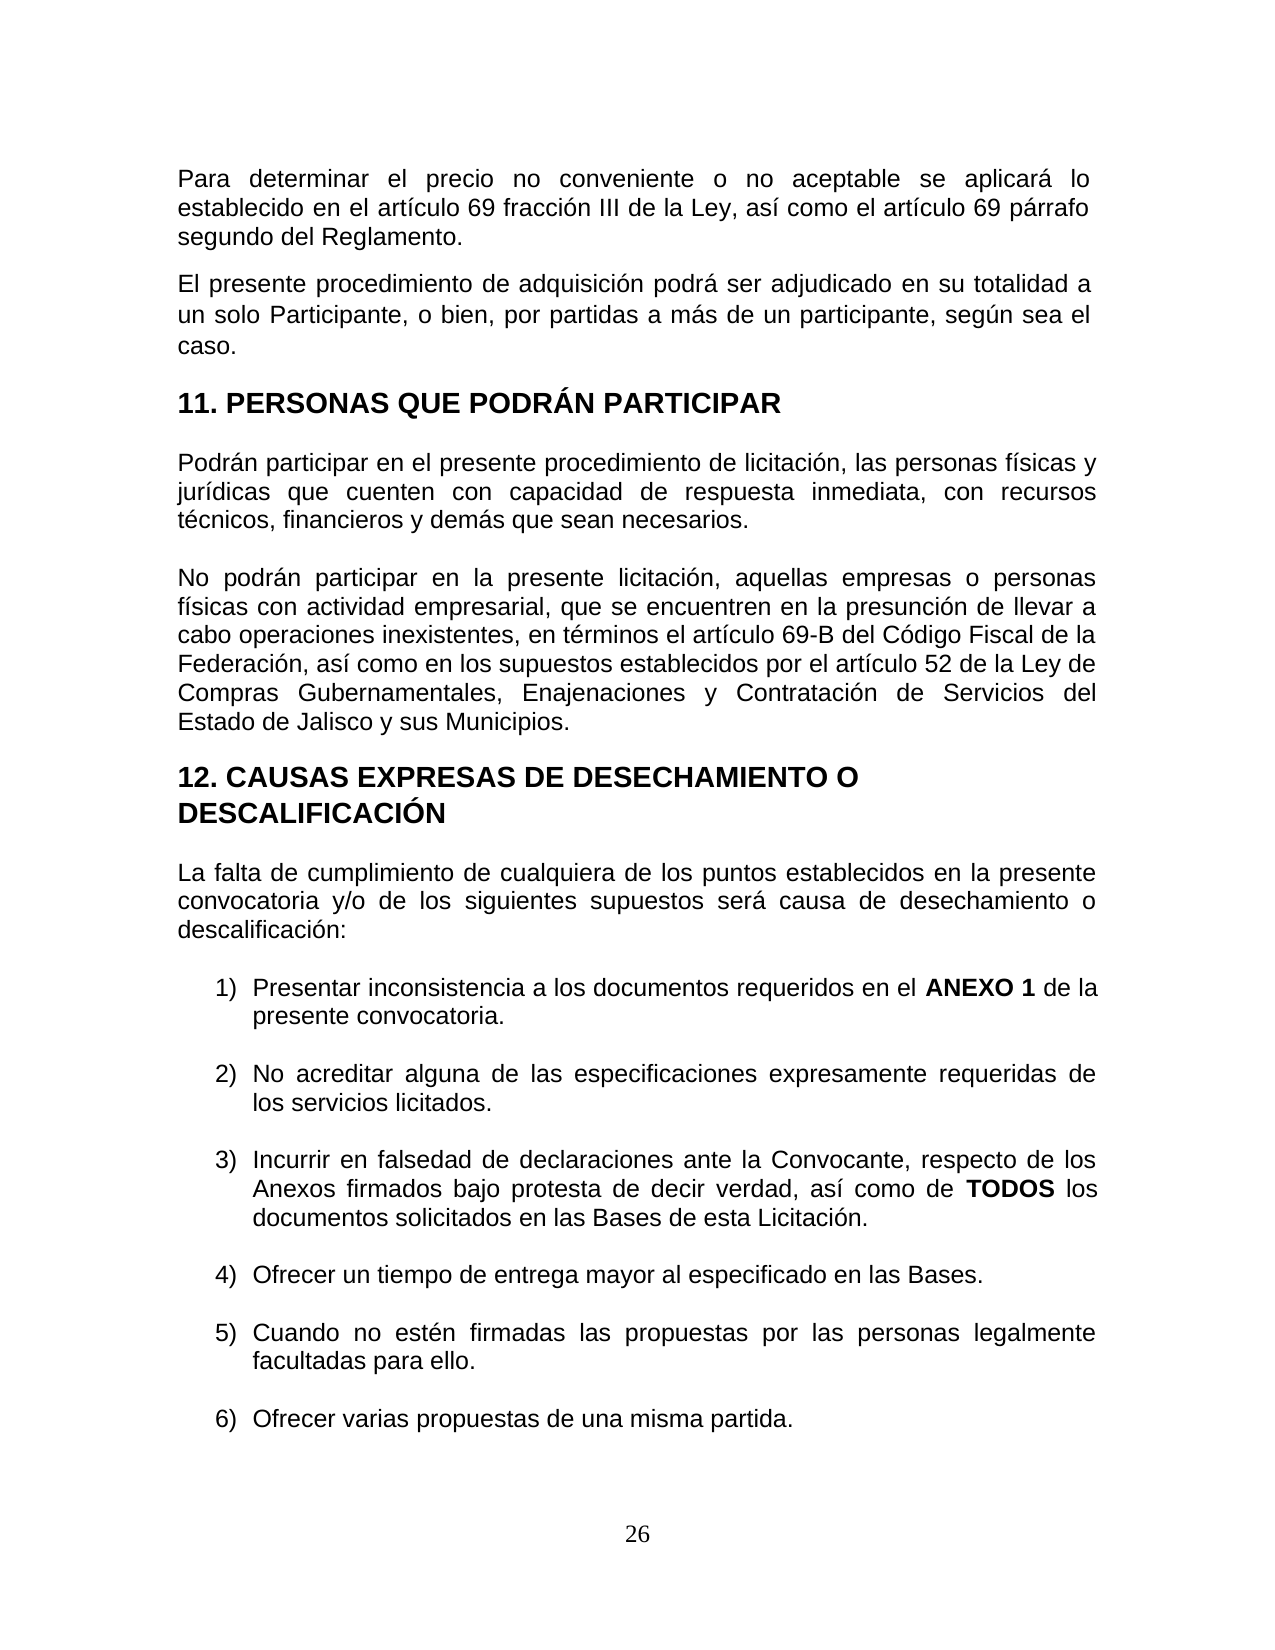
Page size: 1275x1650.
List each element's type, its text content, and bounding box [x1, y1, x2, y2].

text No podrán participar en la presente licitación, aquellas empresas o personas físicas con actividad empresarial, que se encuentren en la presunción de llevar a cabo operaciones inexistentes, en términos el artículo 69-B del Código Fiscal de la Federación, así como en los supuestos establecidos por el artículo 52 de la Ley de Compras Gubernamentales, Enajenaciones y Contratación de Servicios del Estado de Jalisco y sus Municipios. [177, 563, 1098, 735]
list Ofrecer varias propuestas de una misma partida. [215, 1404, 1098, 1432]
text El presente procedimiento de adquisición podrá ser adjudicado en su totalidad a un solo Participante, o bien, por partidas a más de un participante, según sea el caso. [177, 269, 1091, 359]
subtitle 11. PERSONAS QUE PODRÁN PARTICIPAR [177, 387, 1098, 420]
text Para determinar el precio no conveniente o no aceptable se aplicará lo establecido en el artículo 69 fracción III de la Ley, así como el artículo 69 párrafo segundo del Reglamento. [177, 164, 1090, 251]
subtitle 12. CAUSAS EXPRESAS DE DESECHAMIENTO O DESCALIFICACIÓN [177, 760, 1098, 830]
list Ofrecer un tiempo de entrega mayor al especificado en las Bases. [215, 1260, 1098, 1289]
list Incurrir en falsedad de declaraciones ante la Convocante, respecto de los Anexos firmados bajo protesta de decir verdad, así como de TODOS los documentos solicitados en las Bases de esta Licitación. [215, 1145, 1098, 1231]
list Presentar inconsistencia a los documentos requeridos en el ANEXO 1 de la presente convocatoria. [215, 972, 1098, 1030]
text Podrán participar en el presente procedimiento de licitación, las personas físicas y jurídicas que cuenten con capacidad de respuesta inmediata, con recursos técnicos, financieros y demás que sean necesarios. [177, 448, 1098, 534]
list No acreditar alguna de las especificaciones expresamente requeridas de los servicios licitados. [215, 1059, 1098, 1116]
list Cuando no estén firmadas las propuestas por las personas legalmente facultadas para ello. [215, 1317, 1098, 1375]
text La falta de cumplimiento de cualquiera de los puntos establecidos en la presente convocatoria y/o de los siguientes supuestos será causa de desechamiento o descalificación: [177, 857, 1098, 944]
